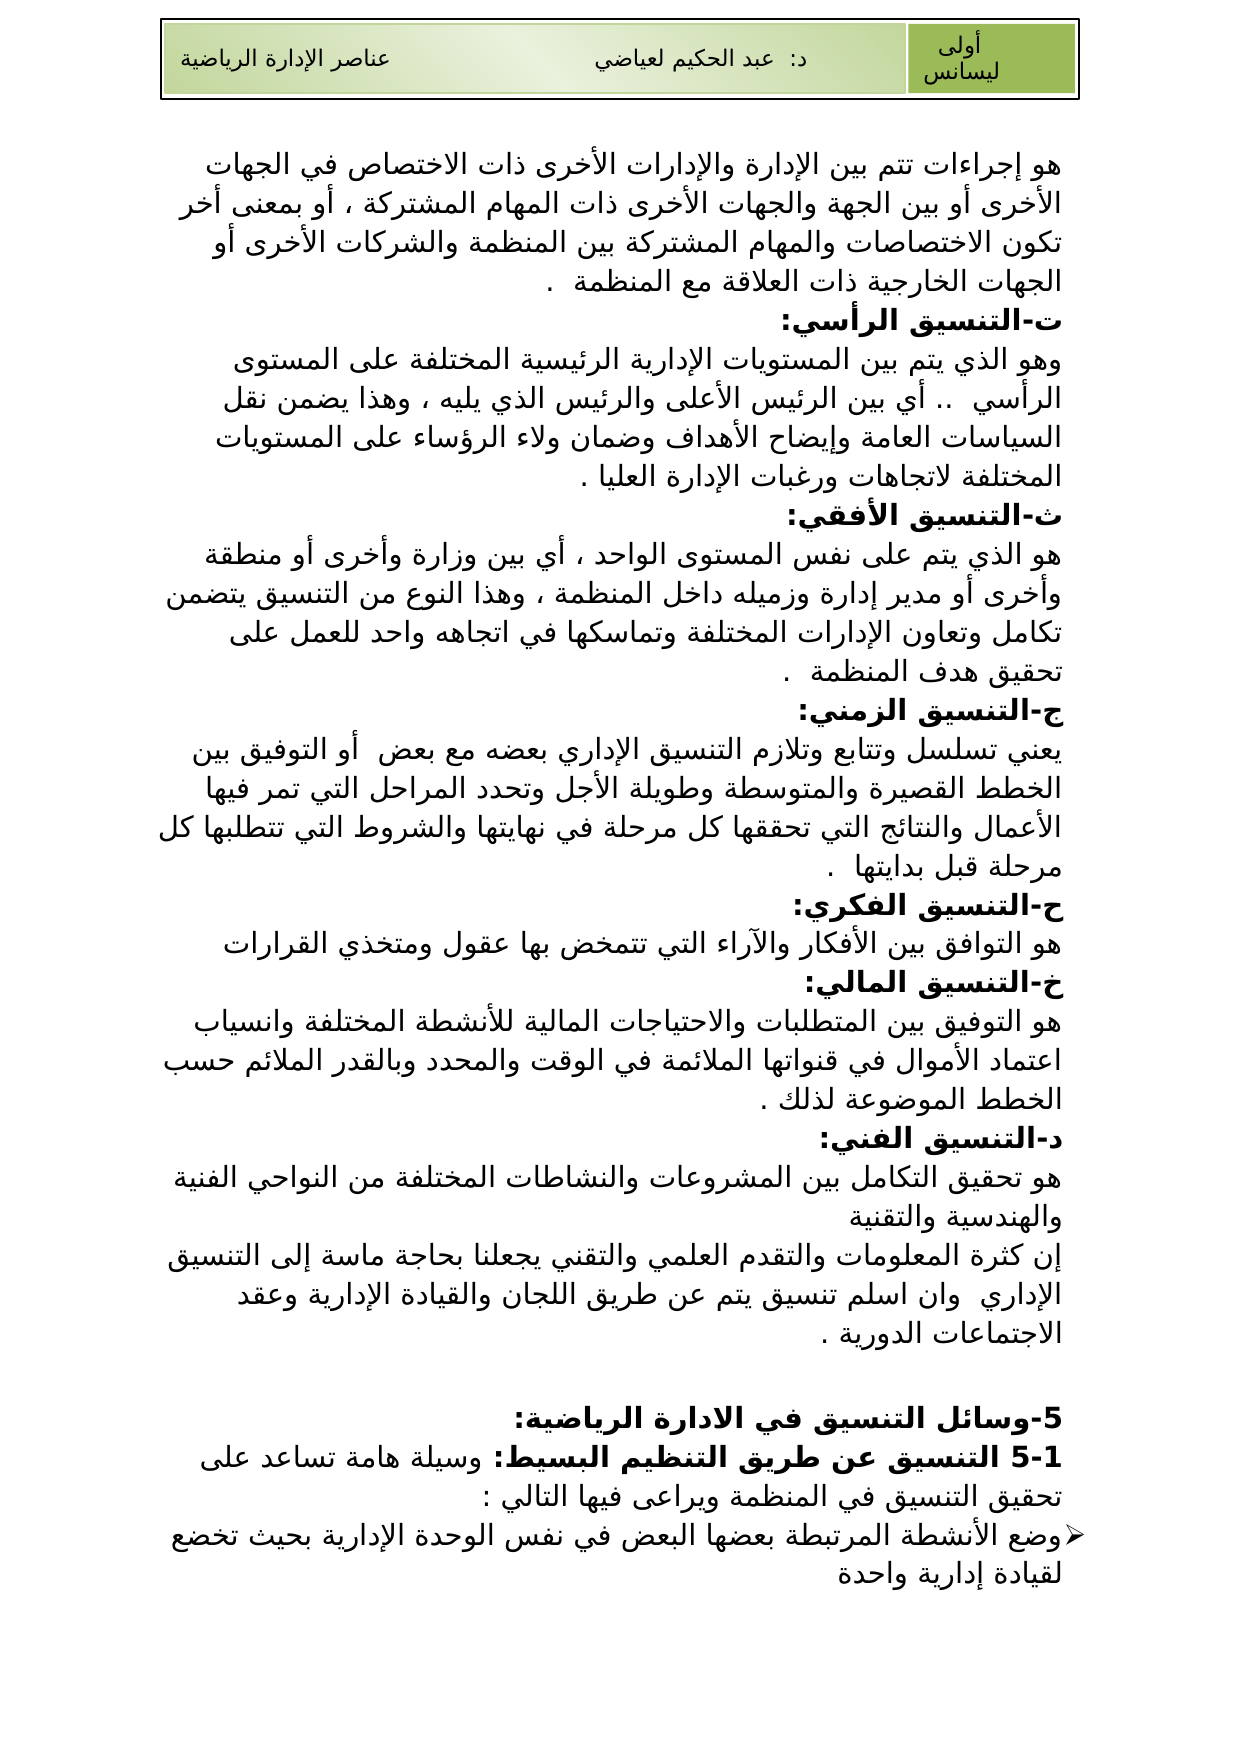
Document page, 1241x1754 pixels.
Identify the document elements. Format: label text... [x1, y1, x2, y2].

list وهو الذي يتم بين المستويات الإدارية الرئيسية المختلفة على المستوى الرأسي .. أي بين الرئيس الأعلى والرئيس الذي يليه ، وهذا يضمن نقل السياسات العامة وإيضاح الأهداف وضمان ولاء الرؤساء على المستويات المختلفة لاتجاهات ورغبات الإدارة العليا . [148, 342, 1063, 493]
list ح‌- التنسيق الفكري: [148, 888, 1063, 922]
text 5-وسائل التنسيق في الادارة الرياضية: [148, 1401, 1063, 1435]
list هو تحقيق التكامل بين المشروعات والنشاطات المختلفة من النواحي الفنية والهندسية والتقنية [148, 1161, 1063, 1233]
list د‌- التنسيق الفني: [148, 1122, 1063, 1156]
list هو إجراءات تتم بين الإدارة والإدارات الأخرى ذات الاختصاص في الجهات الأخرى أو بين الجهة والجهات الأخرى ذات المهام المشتركة ، أو بمعنى أخر تكون الاختصاصات والمهام المشتركة بين المنظمة والشركات الأخرى أو الجهات الخارجية ذات العلاقة مع المنظمة . [148, 148, 1063, 298]
list ج‌- التنسيق الزمني: [148, 693, 1063, 727]
list يعني تسلسل وتتابع وتلازم التنسيق الإداري بعضه مع بعض أو التوفيق بين الخطط القصيرة والمتوسطة وطويلة الأجل وتحدد المراحل التي تمر فيها الأعمال والنتائج التي تحققها كل مرحلة في نهايتها والشروط التي تتطلبها كل مرحلة قبل بدايتها . [148, 732, 1063, 883]
text 5-1 التنسيق عن طريق التنظيم البسيط: وسيلة هامة تساعد على تحقيق التنسيق في المنظمة ويراعى فيها التالي : [148, 1440, 1063, 1513]
list وضع الأنشطة المرتبطة بعضها البعض في نفس الوحدة الإدارية بحيث تخضع لقيادة إدارية واحدة [148, 1518, 1063, 1591]
list إن كثرة المعلومات والتقدم العلمي والتقني يجعلنا بحاجة ماسة إلى التنسيق الإداري وان اسلم تنسيق يتم عن طريق اللجان والقيادة الإدارية وعقد الاجتماعات الدورية . [148, 1238, 1063, 1350]
list هو التوافق بين الأفكار والآراء التي تتمخض بها عقول ومتخذي القرارات [148, 927, 1063, 961]
list خ‌- التنسيق المالي: [148, 966, 1063, 1000]
list هو الذي يتم على نفس المستوى الواحد ، أي بين وزارة وأخرى أو منطقة وأخرى أو مدير إدارة وزميله داخل المنظمة ، وهذا النوع من التنسيق يتضمن تكامل وتعاون الإدارات المختلفة وتماسكها في اتجاهه واحد للعمل على تحقيق هدف المنظمة . [148, 537, 1063, 688]
list هو التوفيق بين المتطلبات والاحتياجات المالية للأنشطة المختلفة وانسياب اعتماد الأموال في قنواتها الملائمة في الوقت والمحدد وبالقدر الملائم حسب الخطط الموضوعة لذلك . [148, 1005, 1063, 1117]
list ث‌- التنسيق الأفقي: [148, 498, 1063, 532]
list ت‌- التنسيق الرأسي: [148, 303, 1063, 337]
